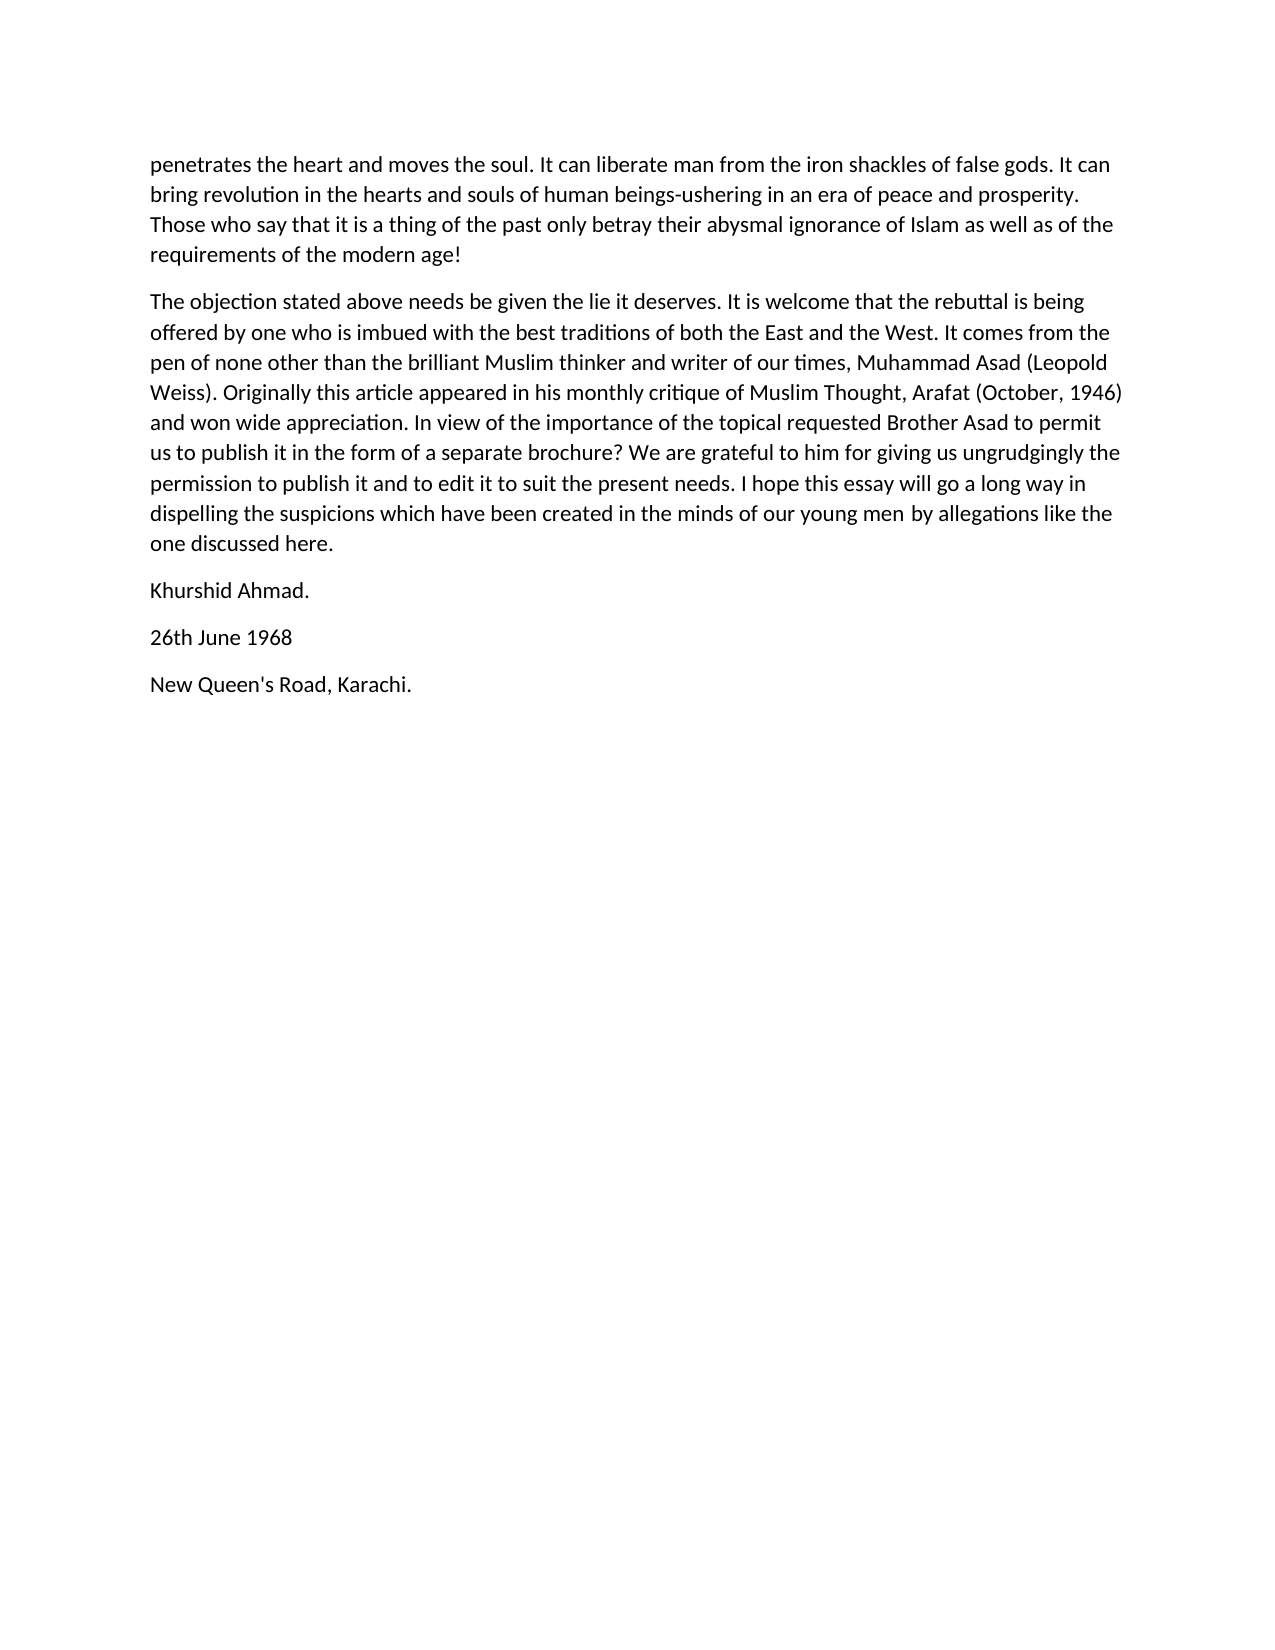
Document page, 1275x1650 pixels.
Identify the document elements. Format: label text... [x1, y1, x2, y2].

text New Queen's Road, Karachi. [150, 670, 1125, 698]
text 26th June 1968 [150, 623, 1125, 651]
text Khurshid Ahmad. [150, 576, 1125, 604]
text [150, 150, 1125, 269]
text The objection stated above needs be given the lie it deserves. It is welcome that the rebuttal is being offered by one who is imbued with the best traditions of both the East and the West. It comes from the pen of none other than the brilliant Muslim thinker and writer of our times, Muhammad Asad (Leopold Weiss). Originally this article appeared in his monthly critique of Muslim Thought, Arafat (October, 1946) and won wide appreciation. In view of the importance of the topical requested Brother Asad to permit us to publish it in the form of a separate brochure? We are grateful to him for giving us ungrudgingly the permission to publish it and to edit it to suit the present needs. I hope this essay will go a long way in dispelling the suspicions which have been created in the minds of our young men by allegations like the one discussed here. [150, 287, 1125, 557]
